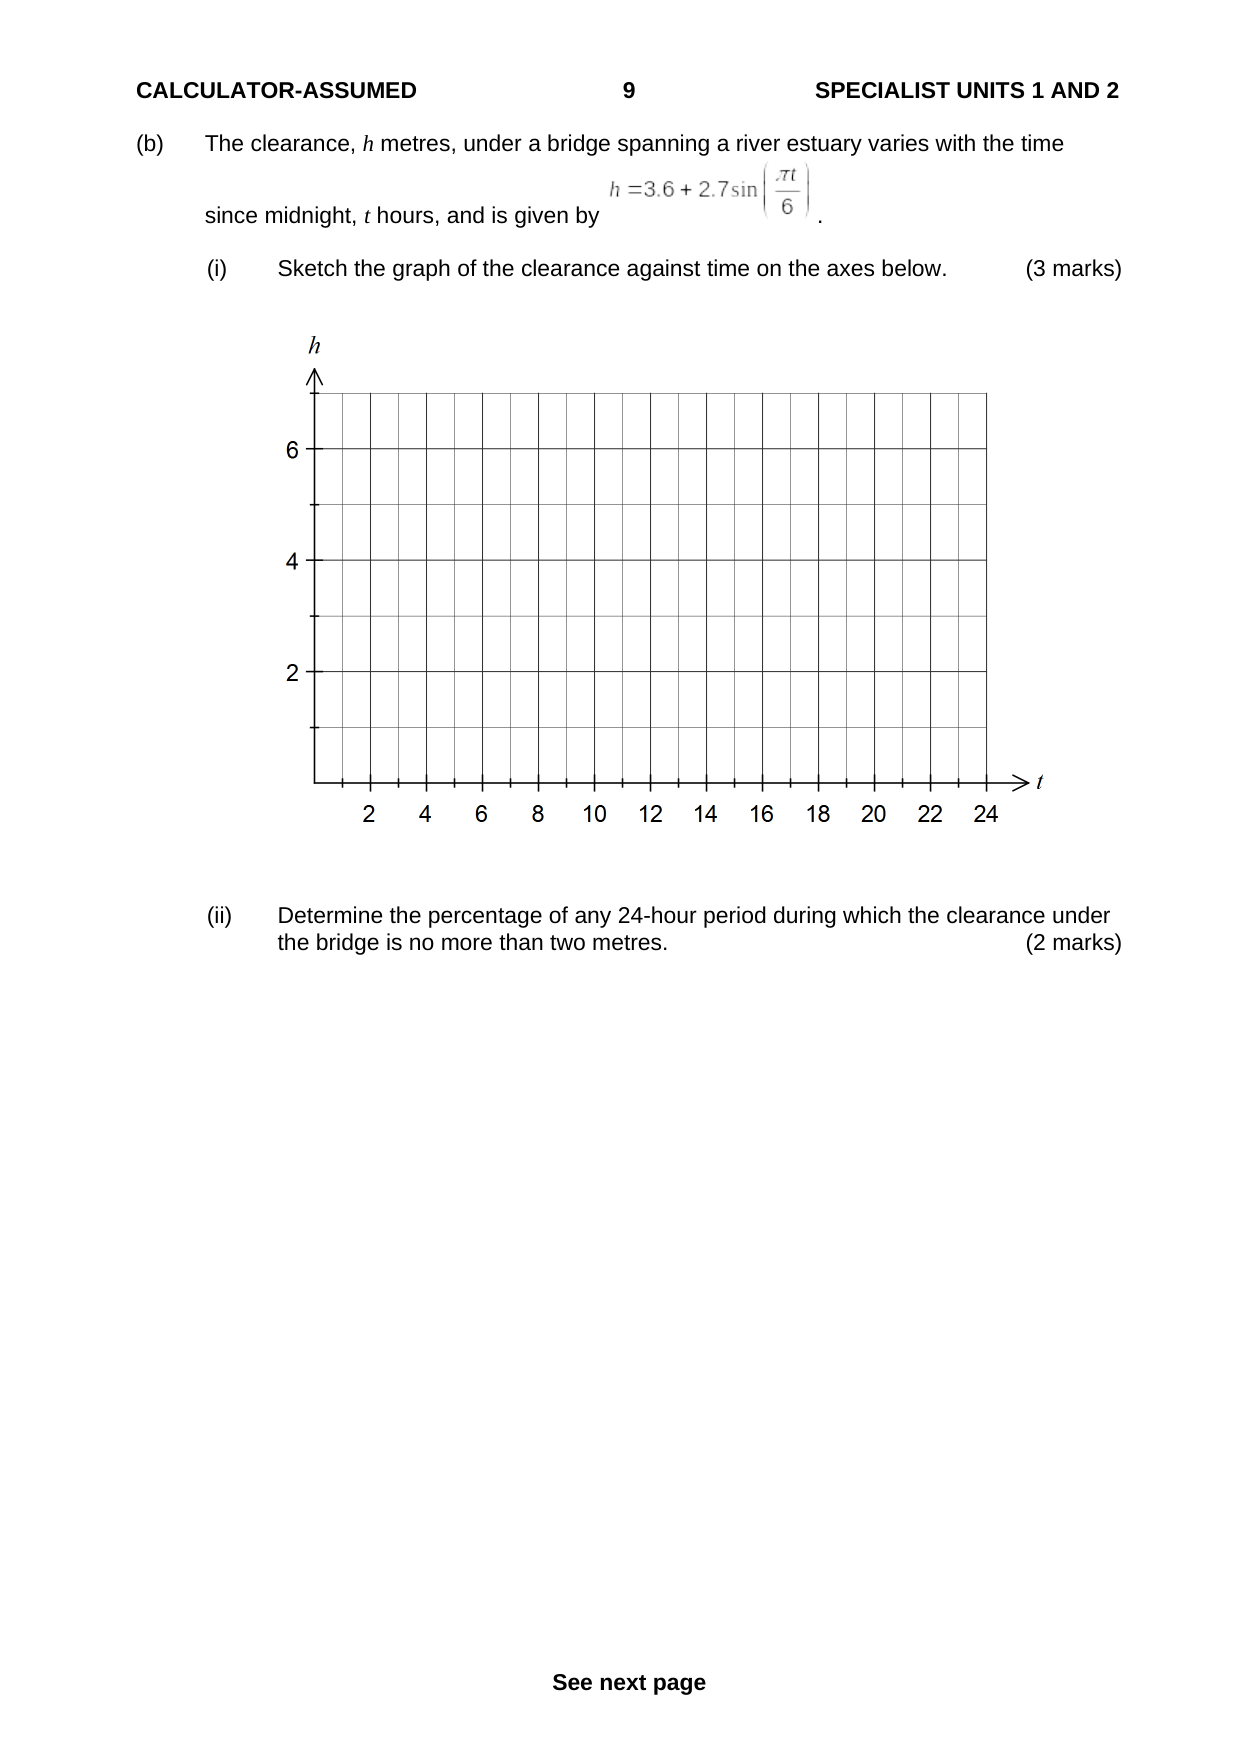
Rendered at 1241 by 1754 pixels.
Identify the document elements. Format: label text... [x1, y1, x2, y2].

text (ii) Determine the percentage of any 24-hour period during which the clearance under the bridge is no more than two metres. (2 marks) [207, 902, 1122, 955]
text (i) Sketch the graph of the clearance against time on the axes below. (3 marks) [207, 255, 1122, 281]
picture [283, 333, 1046, 823]
text (b) The clearance, h metres, under a bridge spanning a river estuary varies with the time since midnight, t hours, and is given by . [136, 130, 1122, 228]
